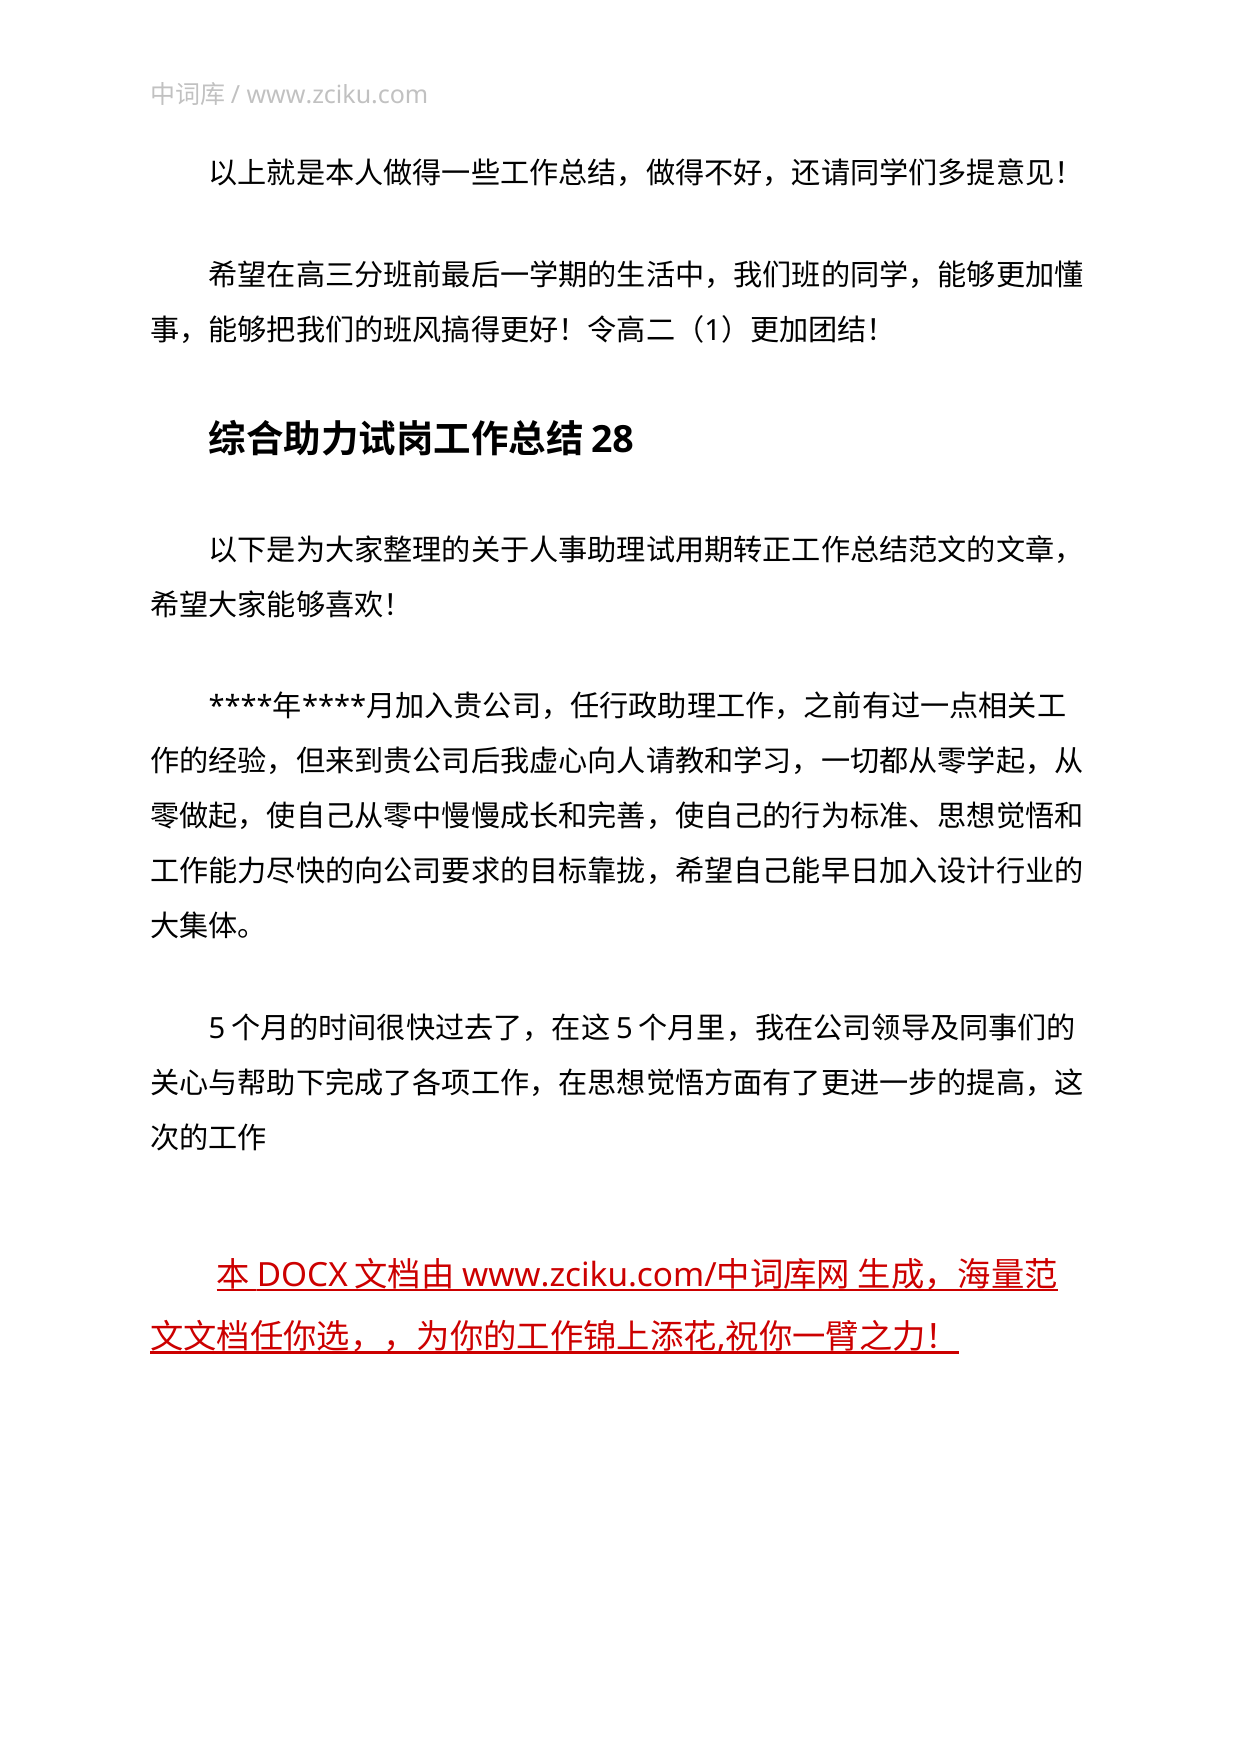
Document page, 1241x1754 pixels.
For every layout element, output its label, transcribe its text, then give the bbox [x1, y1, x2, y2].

text 以下是为大家整理的关于人事助理试用期转正工作总结范文的文章，希望大家能够喜欢！ [150, 526, 1090, 623]
text 综合助力试岗工作总结28 [150, 409, 1090, 463]
text 本DOCX文档由 www.zciku.com/中词库网 生成，海量范文文档任你选，，为你的工作锦上添花,祝你一臂之力！ [150, 1247, 1090, 1358]
text 5个月的时间很快过去了，在这5个月里，我在公司领导及同事们的关心与帮助下完成了各项工作，在思想觉悟方面有了更进一步的提高，这次的工作 [150, 1004, 1090, 1157]
text 以上就是本人做得一些工作总结，做得不好，还请同学们多提意见！ [150, 150, 1090, 192]
text ****年****月加入贵公司，任行政助理工作，之前有过一点相关工作的经验，但来到贵公司后我虚心向人请教和学习，一切都从零学起，从零做起，使自己从零中慢慢成长和完善，使自己的行为标准、思想觉悟和工作能力尽快的向公司要求的目标靠拢，希望自己能早日加入设计行业的大集体。 [150, 683, 1090, 945]
text 希望在高三分班前最后一学期的生活中，我们班的同学，能够更加懂事，能够把我们的班风搞得更好！令高二（1）更加团结！ [150, 252, 1090, 349]
